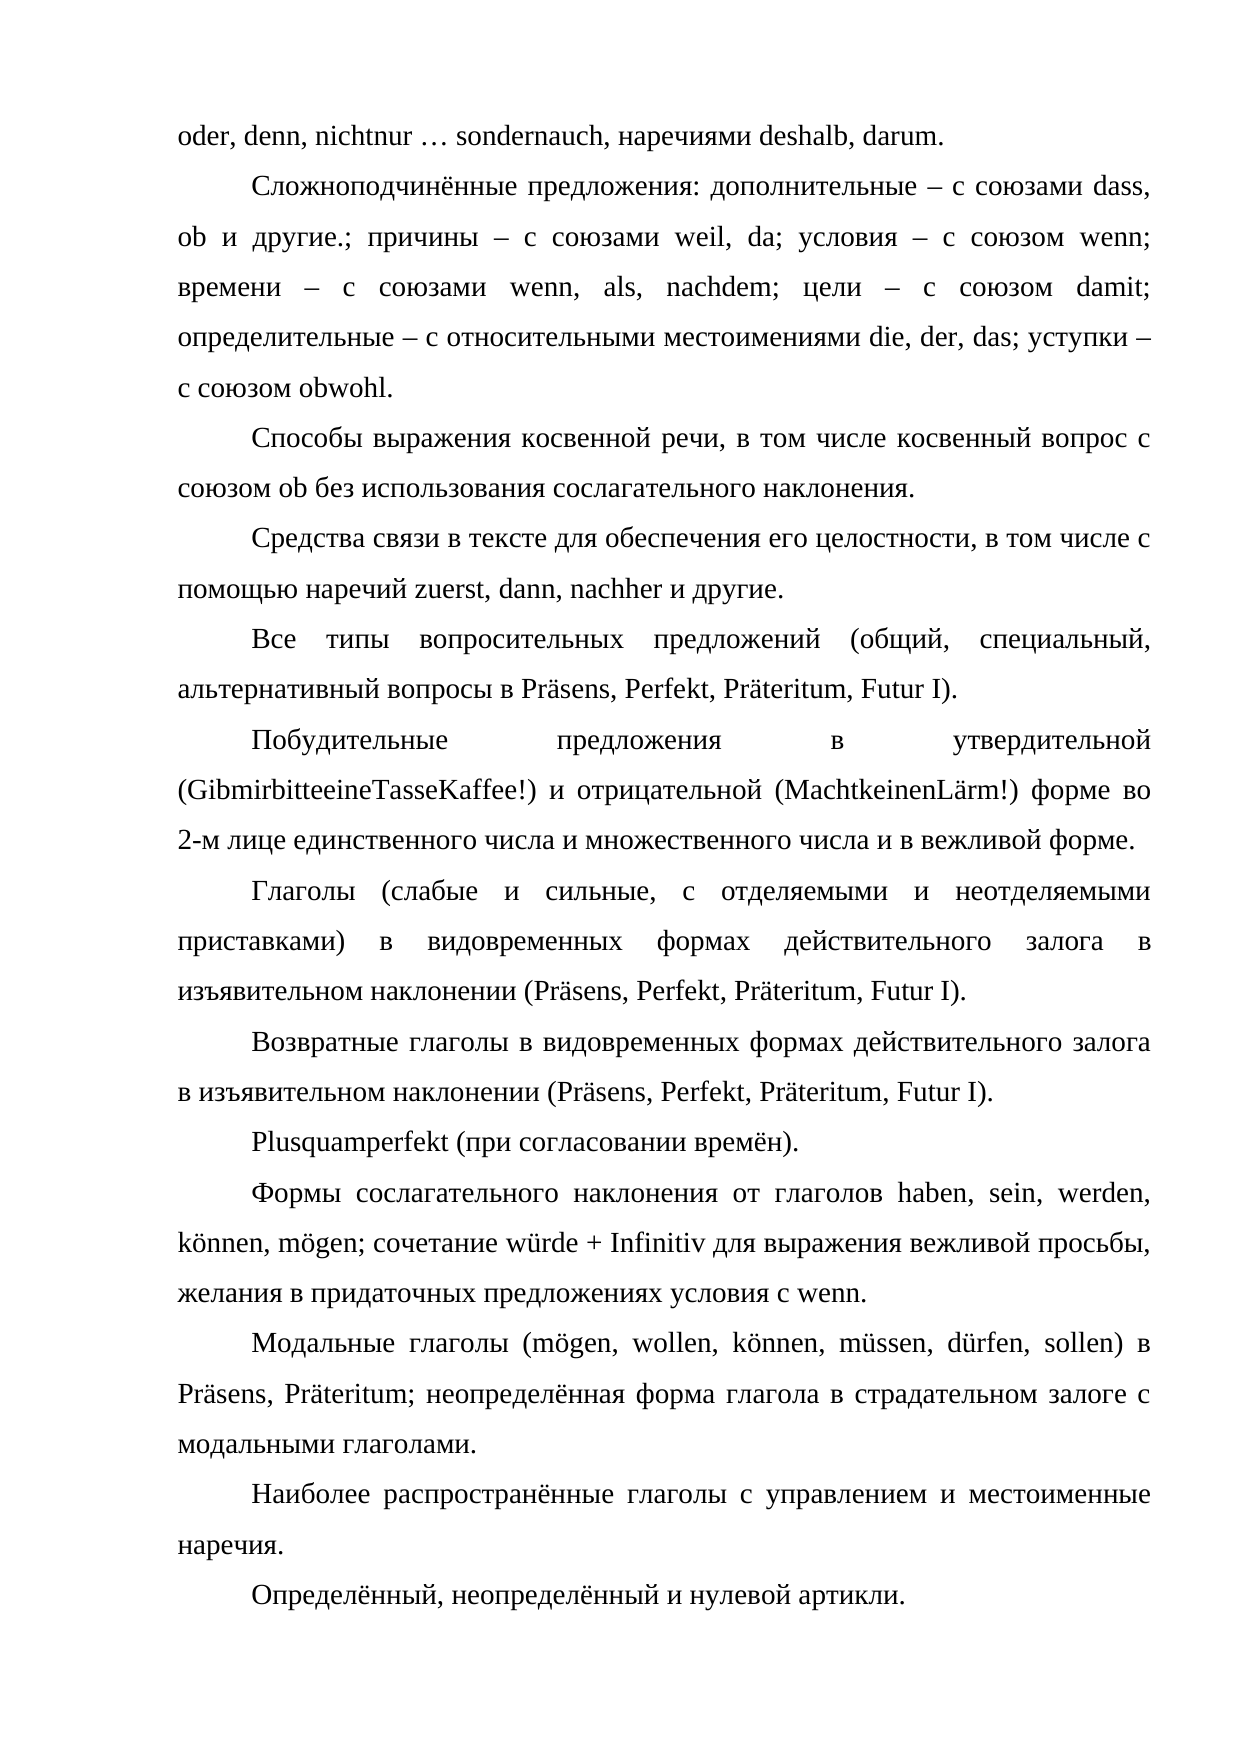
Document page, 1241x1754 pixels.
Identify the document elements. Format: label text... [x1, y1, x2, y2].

text Средства связи в тексте для обеспечения его целостности, в том числе с помощью наречий zuerst, dann, nachher и другие. [177, 521, 1152, 604]
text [177, 118, 1152, 152]
text Все типы вопросительных предложений (общий, специальный, альтернативный вопросы в Präsens, Perfekt, Präteritum, Futur I). [177, 621, 1152, 705]
text Способы выражения косвенной речи, в том числе косвенный вопрос с союзом ob без использования сослагательного наклонения. [177, 420, 1152, 504]
text Сложноподчинённые предложения: дополнительные – с союзами dass, ob и другие.; причины – с союзами weil, da; условия – с союзом wenn; времени – с союзами wenn, als, nachdem; цели – с союзом damit; определительные – с относительными местоимениями die, der, das; уступки – с союзом obwohl. [177, 168, 1152, 403]
text Побудительные предложения в утвердительной (GibmirbitteeineTasseKaffee!) и отрицательной (MachtkeinenLärm!) форме во 2-м лице единственного числа и множественного числа и в вежливой форме. [177, 722, 1152, 856]
text Plusquamperfekt (при согласовании времён). [177, 1124, 1152, 1158]
text Модальные глаголы (mögen, wollen, können, müssen, dürfen, sollen) в Präsens, Präteritum; неопределённая форма глагола в страдательном залоге с модальными глаголами. [177, 1326, 1152, 1460]
text Глаголы (слабые и сильные, с отделяемыми и неотделяемыми приставками) в видовременных формах действительного залога в изъявительном наклонении (Präsens, Perfekt, Präteritum, Futur I). [177, 873, 1152, 1007]
text Определённый, неопределённый и нулевой артикли. [177, 1577, 1152, 1611]
text Возвратные глаголы в видовременных формах действительного залога в изъявительном наклонении (Präsens, Perfekt, Präteritum, Futur I). [177, 1024, 1152, 1108]
text Наиболее распространённые глаголы с управлением и местоименные наречия. [177, 1477, 1152, 1560]
text Формы сослагательного наклонения от глаголов haben, sein, werden, können, mögen; сочетание würde + Infinitiv для выражения вежливой просьбы, желания в придаточных предложениях условия c wenn. [177, 1175, 1152, 1309]
